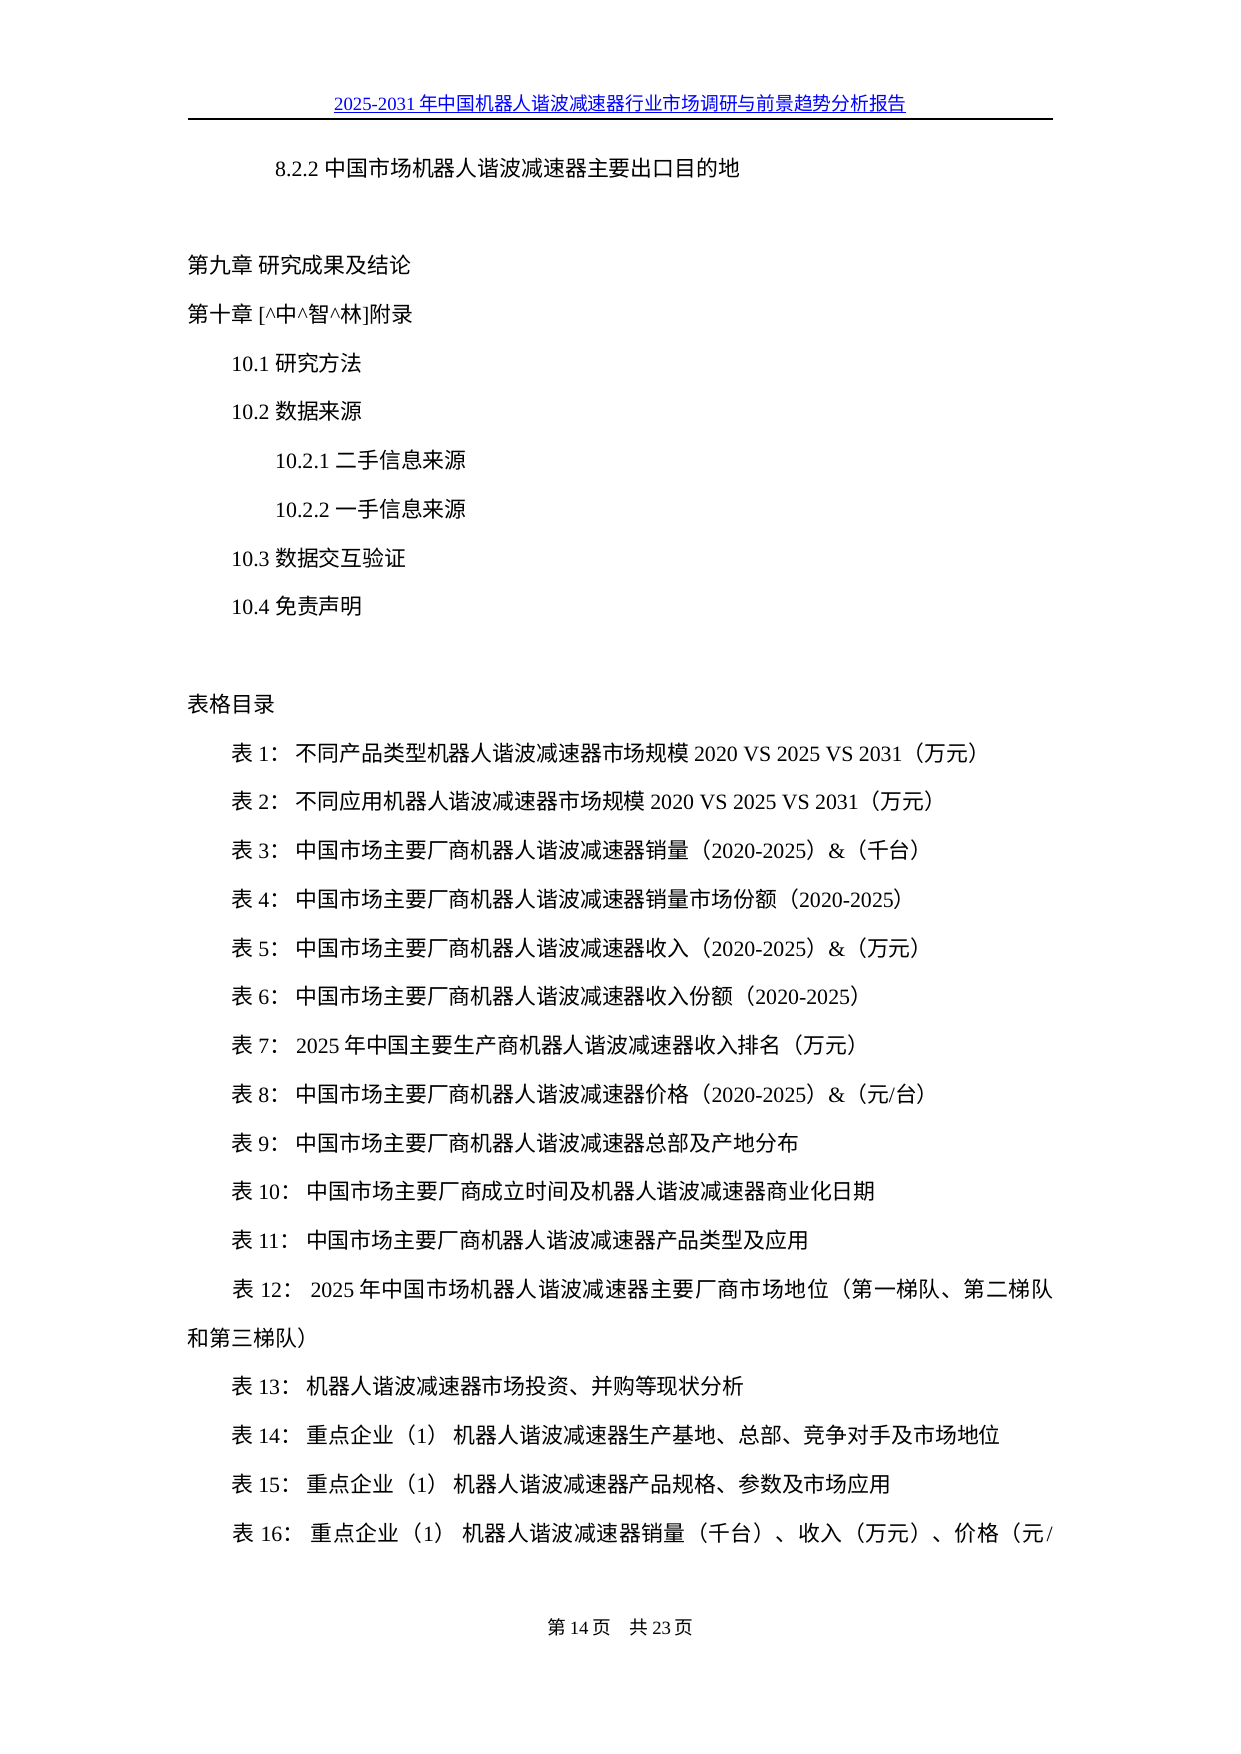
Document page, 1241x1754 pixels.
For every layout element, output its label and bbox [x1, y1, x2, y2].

text [187, 150, 1053, 1548]
